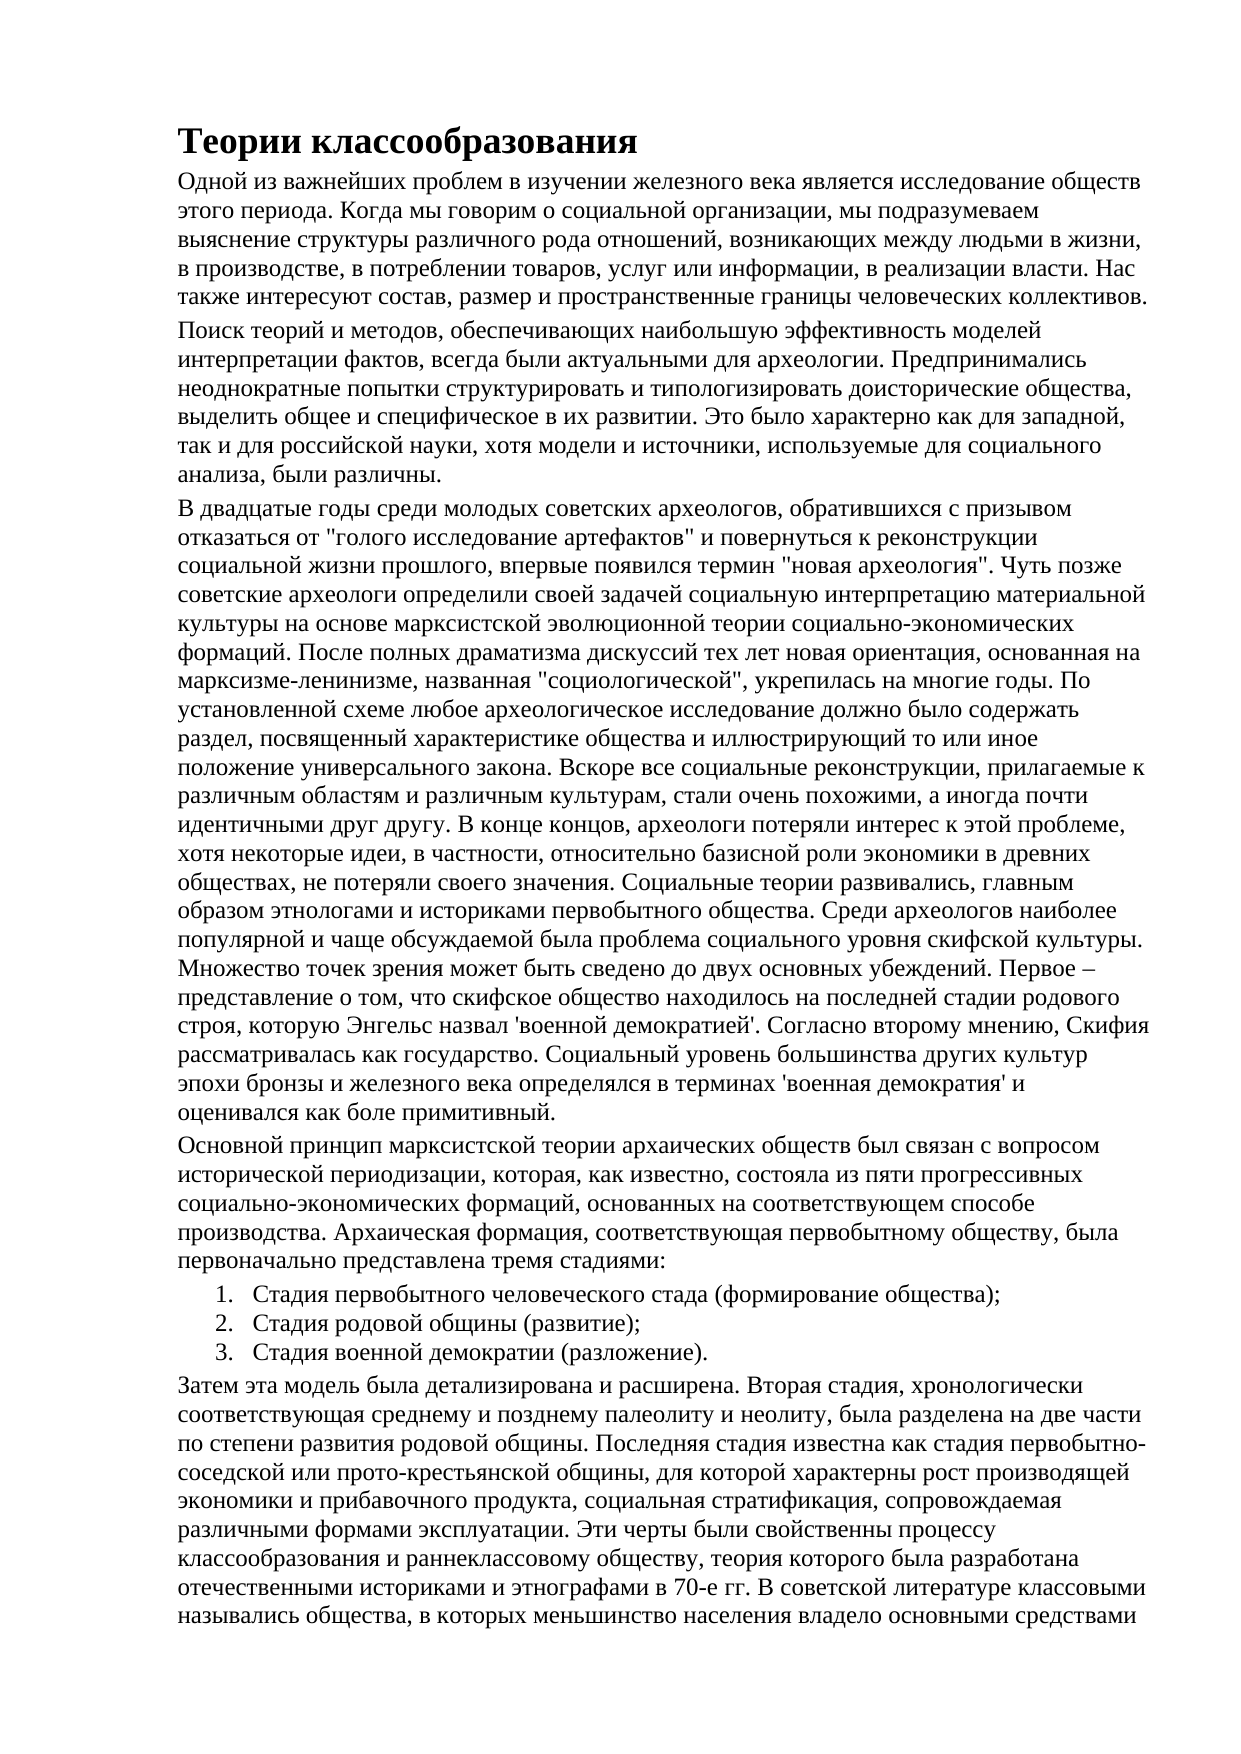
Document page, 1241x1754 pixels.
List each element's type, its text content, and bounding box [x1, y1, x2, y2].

text Поиск теорий и методов, обеспечивающих наибольшую эффективность моделей интерпретации фактов, всегда были актуальными для археологии. Предпринимались неоднократные попытки структурировать и типологизировать доисторические общества, выделить общее и специфическое в их развитии. Это было характерно как для западной, так и для российской науки, хотя модели и источники, используемые для социального анализа, были различны. [177, 315, 1152, 488]
text Основной принцип марксистской теории архаических обществ был связан с вопросом исторической периодизации, которая, как известно, состояла из пяти прогрессивных социально-экономических формаций, основанных на соответствующем способе производства. Архаическая формация, соответствующая первобытному обществу, была первоначально представлена тремя стадиями: [177, 1130, 1152, 1274]
list Стадия родовой общины (развитие); [215, 1308, 1152, 1337]
list Стадия первобытного человеческого стада (формирование общества); [215, 1279, 1152, 1308]
text Теории классообразования [177, 118, 1152, 161]
text Одной из важнейших проблем в изучении железного века является исследование обществ этого периода. Когда мы говорим о социальной организации, мы подразумеваем выяснение структуры различного рода отношений, возникающих между людьми в жизни, в производстве, в потреблении товаров, услуг или информации, в реализации власти. Нас также интересуют состав, размер и пространственные границы человеческих коллективов. [177, 166, 1152, 310]
text В двадцатые годы среди молодых советских археологов, обратившихся с призывом отказаться от "голого исследование артефактов" и повернуться к реконструкции социальной жизни прошлого, впервые появился термин "новая археология". Чуть позже советские археологи определили своей задачей социальную интерпретацию материальной культуры на основе марксистской эволюционной теории социально-экономических формаций. После полных драматизма дискуссий тех лет новая ориентация, основанная на марксизме-ленинизме, названная "социологической", укрепилась на многие годы. По установленной схеме любое археологическое исследование должно было содержать раздел, посвященный характеристике общества и иллюстрирующий то или иное положение универсального закона. Вскоре все социальные реконструкции, прилагаемые к различным областям и различным культурам, стали очень похожими, а иногда почти идентичными друг другу. В конце концов, археологи потеряли интерес к этой проблеме, хотя некоторые идеи, в частности, относительно базисной роли экономики в древних обществах, не потеряли своего значения. Социальные теории развивались, главным образом этнологами и историками первобытного общества. Среди археологов наиболее популярной и чаще обсуждаемой была проблема социального уровня скифской культуры. Множество точек зрения может быть сведено до двух основных убеждений. Первое – представление о том, что скифское общество находилось на последней стадии родового строя, которую Энгельс назвал 'военной демократией'. Согласно второму мнению, Скифия рассматривалась как государство. Социальный уровень большинства других культур эпохи бронзы и железного века определялся в терминах 'военная демократия' и оценивался как боле примитивный. [177, 493, 1152, 1125]
list Стадия военной демократии (разложение). [215, 1337, 1152, 1366]
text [177, 1371, 1152, 1629]
